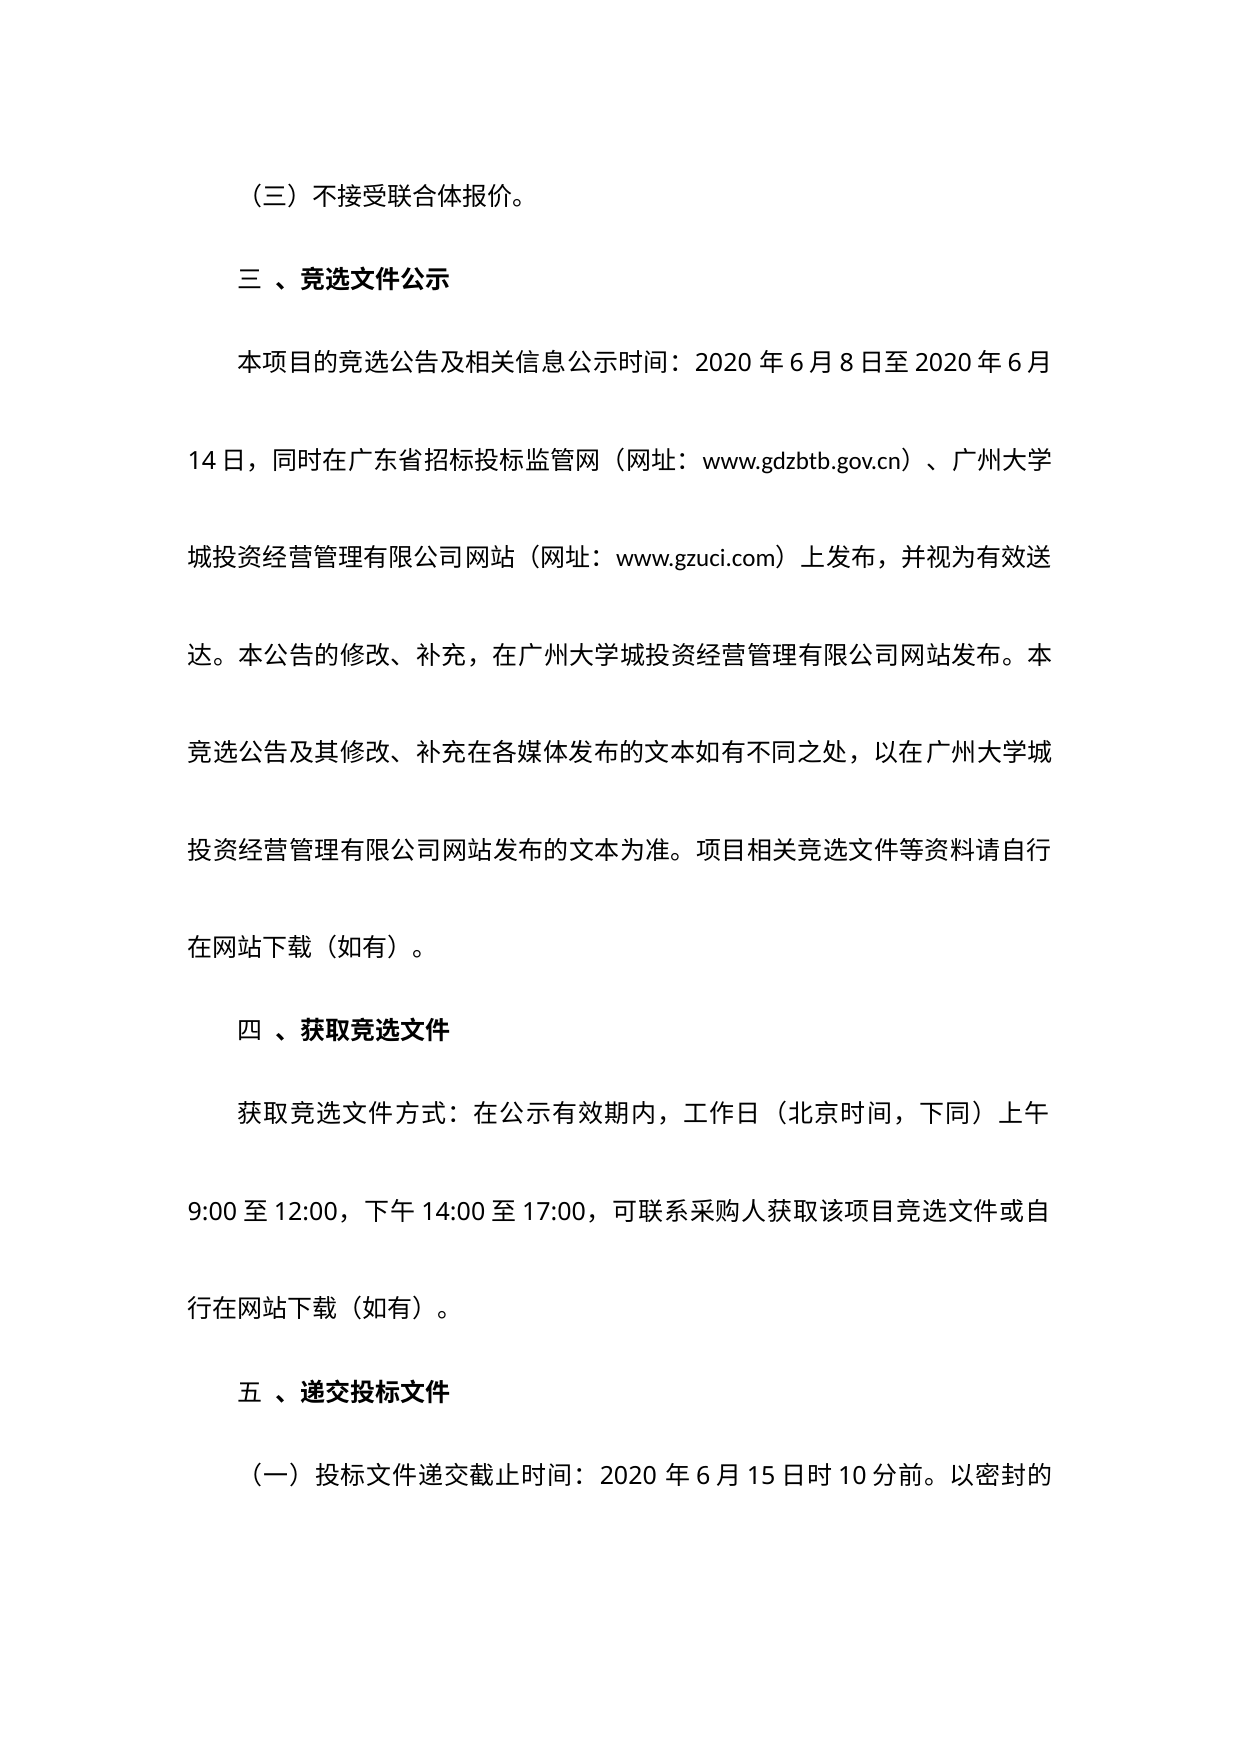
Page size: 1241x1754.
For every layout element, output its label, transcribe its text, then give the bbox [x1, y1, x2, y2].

list 、获取竞选文件 [187, 996, 1053, 1061]
list 、竞选文件公示 [187, 245, 1053, 310]
list 、递交投标文件 [187, 1358, 1053, 1423]
text 本项目的竞选公告及相关信息公示时间：2020 年6月8日至2020年6月14日，同时在广东省招标投标监管网（网址：www.gdzbtb.gov.cn）、广州大学城投资经营管理有限公司网站（网址：www.gzuci.com）上发布，并视为有效送达。本公告的修改、补充，在广州大学城投资经营管理有限公司网站发布。本竞选公告及其修改、补充在各媒体发布的文本如有不同之处，以在广州大学城投资经营管理有限公司网站发布的文本为准。项目相关竞选文件等资料请自行在网站下载（如有）。 [187, 328, 1053, 978]
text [187, 1441, 1053, 1506]
text （三）不接受联合体报价。 [187, 162, 1053, 227]
text 获取竞选文件方式：在公示有效期内，工作日（北京时间，下同）上午9:00至12:00，下午14:00至17:00，可联系采购人获取该项目竞选文件或自行在网站下载（如有）。 [187, 1079, 1053, 1339]
